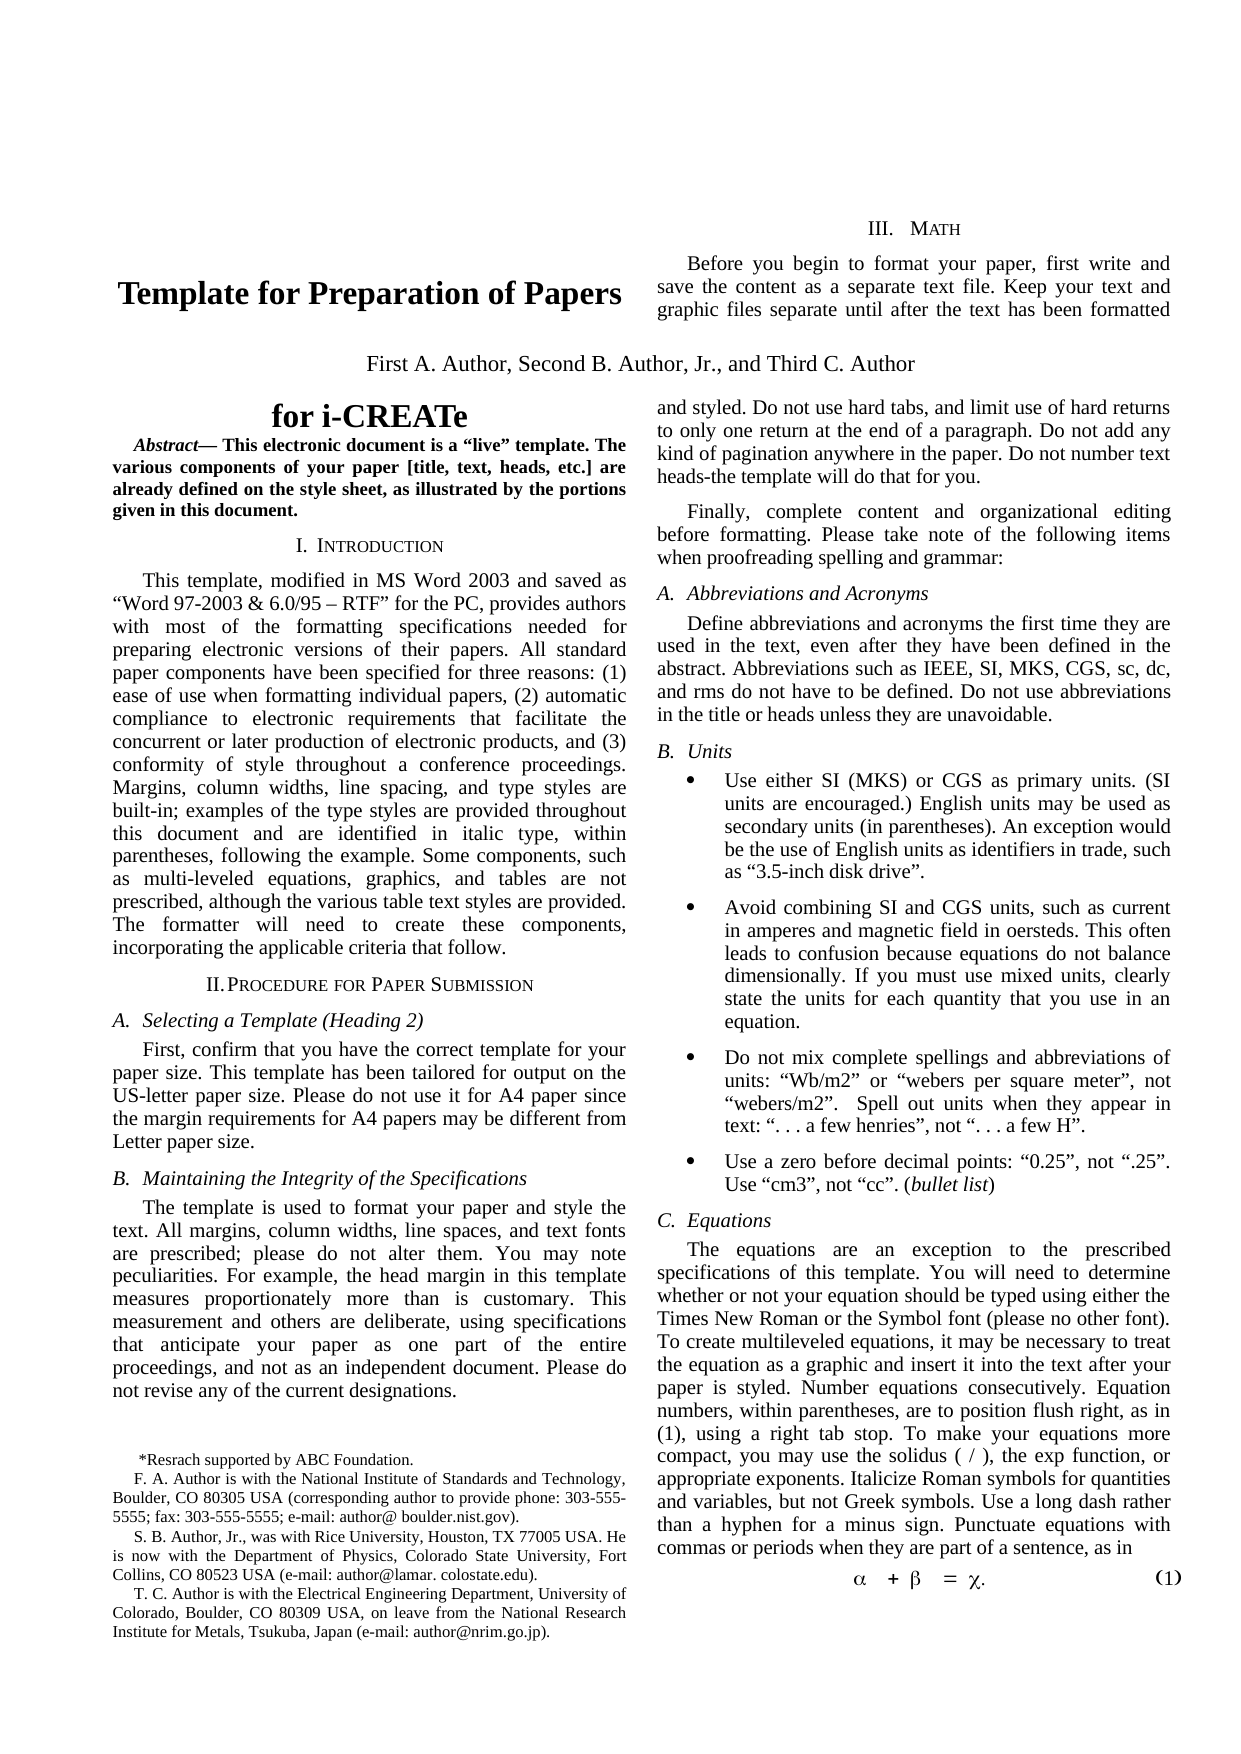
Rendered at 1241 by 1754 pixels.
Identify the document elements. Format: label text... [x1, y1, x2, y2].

text Before you begin to format your paper, first write and save the content as a separate text file. Keep your text and graphic files separate until after the text has been formatted and styled. Do not use hard tabs, and limit use of hard returns to only one return at the end of a paragraph. Do not add any kind of pagination anywhere in the paper. Do not number text heads-the template will do that for you. [657, 253, 1171, 488]
text Finally, complete content and organizational editing before formatting. Please take note of the following items when proofreading spelling and grammar: [657, 500, 1171, 569]
subtitle Procedure for Paper Submission [112, 972, 627, 996]
text The template is used to format your paper and style the text. All margins, column widths, line spaces, and text fonts are prescribed; please do not alter them. You may note peculiarities. For example, the head margin in this template measures proportionately more than is customary. This measurement and others are deliberate, using specifications that anticipate your paper as one part of the entire proceedings, and not as an independent document. Please do not revise any of the current designations. [112, 1196, 627, 1402]
text This template, modified in MS Word 2003 and saved as “Word 97-2003 & 6.0/95 – RTF” for the PC, provides authors with most of the formatting specifications needed for preparing electronic versions of their papers. All standard paper components have been specified for three reasons: (1) ease of use when formatting individual papers, (2) automatic compliance to electronic requirements that facilitate the concurrent or later production of electronic products, and (3) conformity of style throughout a conference proceedings. Margins, column widths, line spacing, and type styles are built-in; examples of the type styles are provided throughout this document and are identified in italic type, within parentheses, following the example. Some components, such as multi-leveled equations, graphics, and tables are not prescribed, although the various table text styles are provided. The formatter will need to create these components, incorporating the applicable criteria that follow. [112, 570, 627, 959]
subtitle INTRODUCTION [112, 533, 627, 557]
text   [657, 1572, 911, 1589]
subtitle C. Equations [657, 1208, 1171, 1232]
subtitle B. Units [657, 739, 1171, 763]
list Use a zero before decimal points: “0.25”, not “.25”. Use “cm3”, not “cc”. (bullet list) [687, 1150, 1171, 1196]
list Use either SI (MKS) or CGS as primary units. (SI units are encouraged.) English units may be used as secondary units (in parentheses). An exception would be the use of English units as identifiers in trade, such as “3.5-inch disk drive”. [687, 769, 1171, 883]
list Do not mix complete spellings and abbreviations of units: “Wb/m2” or “webers per square meter”, not “webers/m2”. Spell out units when they appear in text: “. . . a few henries”, not “. . . a few H”. [687, 1046, 1171, 1137]
text First, confirm that you have the correct template for your paper size. This template has been tailored for output on the US-letter paper size. Please do not use it for A4 paper since the margin requirements for A4 papers may be different from Letter paper size. [112, 1038, 627, 1153]
list Avoid combining SI and CGS units, such as current in amperes and magnetic field in oersteds. This often leads to confusion because equations do not balance dimensionally. If you must use mixed units, clearly state the units for each quantity that you use in an equation. [687, 896, 1171, 1033]
title Template for Preparation of Papers for i-CREATe [112, 273, 627, 434]
subtitle A. Abbreviations and Acronyms [657, 581, 1171, 605]
text First A. Author, Second B. Author, Jr., and Third C. Author [168, 350, 1113, 377]
subtitle B. Maintaining the Integrity of the Specifications [112, 1166, 627, 1189]
subtitle A. Selecting a Template (Heading 2) [112, 1008, 627, 1032]
text Abstract— This electronic document is a “live” template. The various components of your paper [title, text, heads, etc.] are already defined on the style sheet, as illustrated by the portions given in this document. [112, 434, 627, 521]
text Define abbreviations and acronyms the first time they are used in the text, even after they have been defined in the abstract. Abbreviations such as IEEE, SI, MKS, CGS, sc, dc, and rms do not have to be defined. Do not use abbreviations in the title or heads unless they are unavoidable. [657, 612, 1171, 726]
text The equations are an exception to the prescribed specifications of this template. You will need to determine whether or not your equation should be typed using either the Times New Roman or the Symbol font (please no other font). To create multileveled equations, it may be necessary to treat the equation as a graphic and insert it into the text after your paper is styled. Number equations consecutively. Equation numbers, within parentheses, are to position flush right, as in (1), using a right tab stop. To make your equations more compact, you may use the solidus ( / ), the exp function, or appropriate exponents. Italicize Roman symbols for quantities and variables, but not Greek symbols. Use a long dash rather than a hyphen for a minus sign. Punctuate equations with commas or periods when they are part of a sentence, as in [657, 1238, 1171, 1559]
text   [912, 1572, 1171, 1589]
subtitle MATH [657, 216, 1171, 240]
